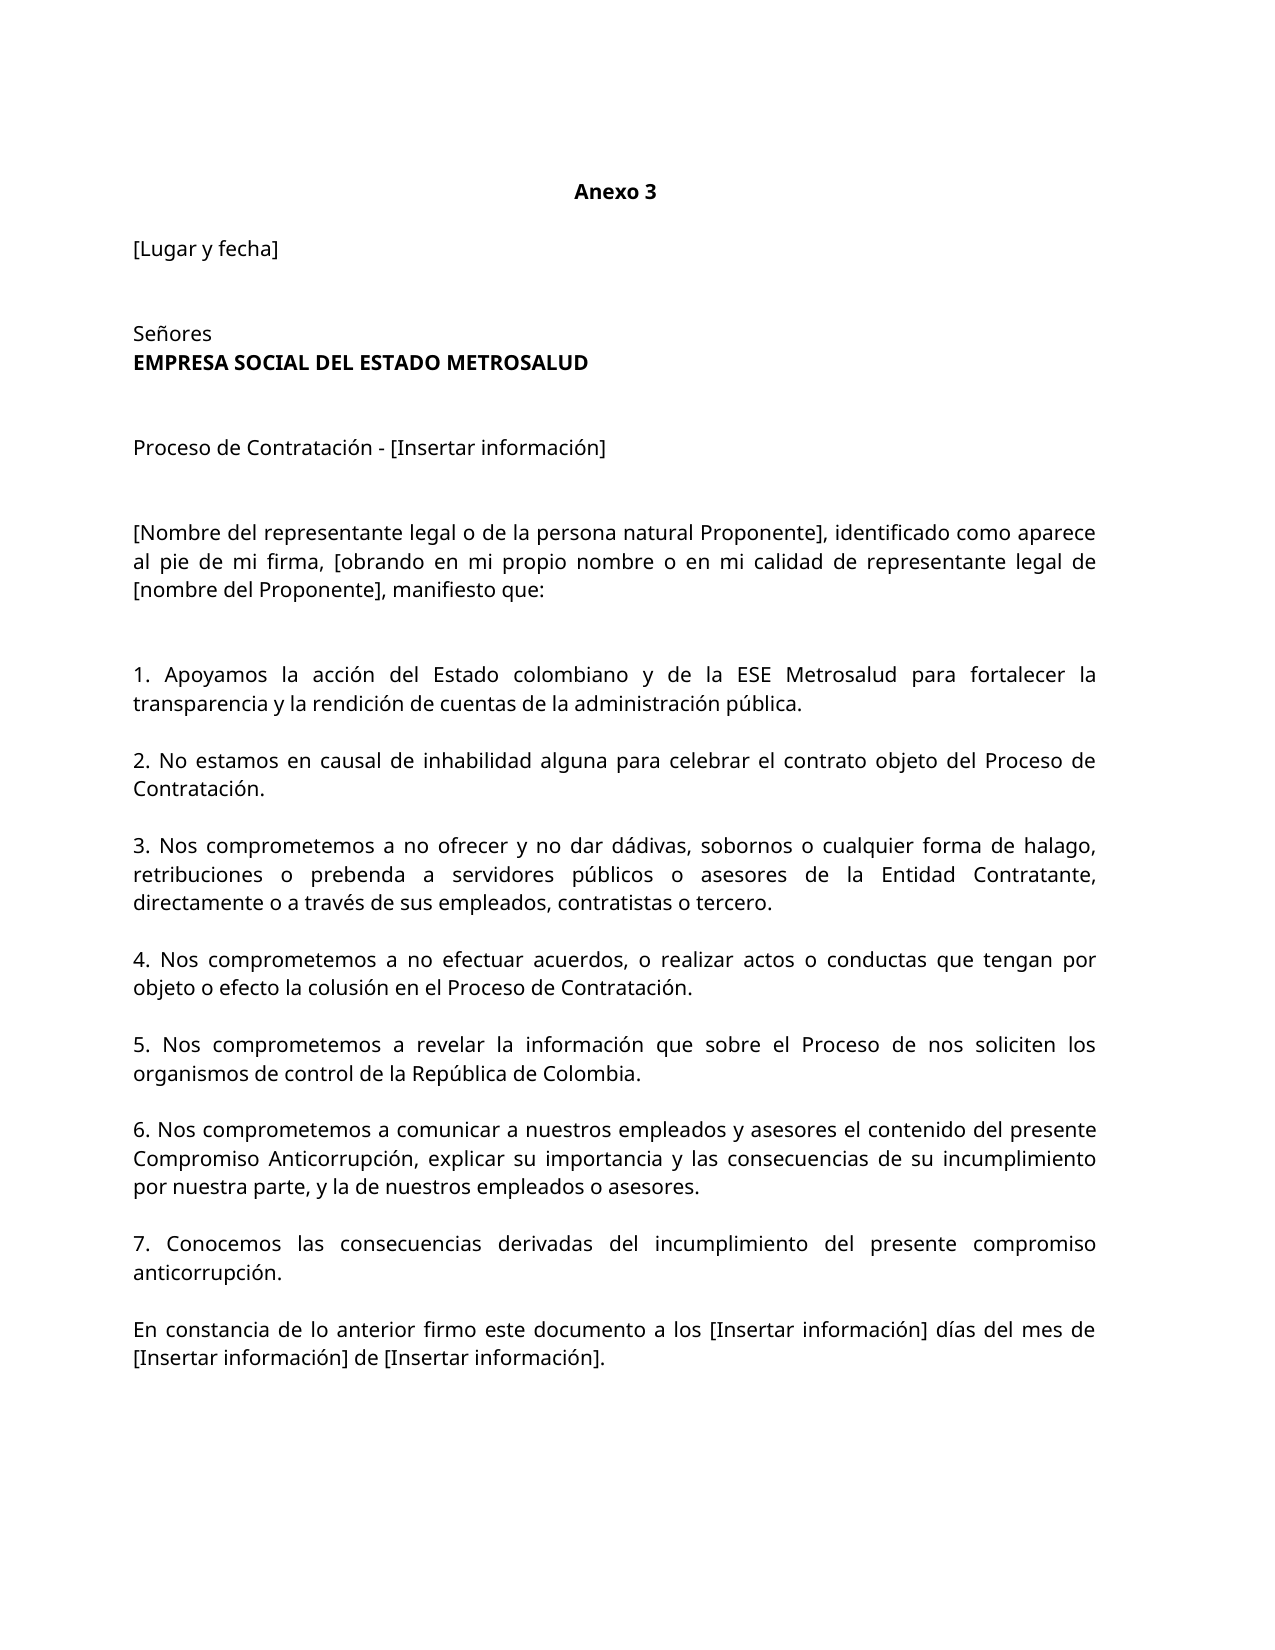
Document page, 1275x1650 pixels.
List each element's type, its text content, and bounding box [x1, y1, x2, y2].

text 3. Nos comprometemos a no ofrecer y no dar dádivas, sobornos o cualquier forma de halago, retribuciones o prebenda a servidores públicos o asesores de la Entidad Contratante, directamente o a través de sus empleados, contratistas o tercero. [133, 831, 1098, 917]
text 4. Nos comprometemos a no efectuar acuerdos, o realizar actos o conductas que tengan por objeto o efecto la colusión en el Proceso de Contratación. [133, 945, 1098, 1002]
text 7. Conocemos las consecuencias derivadas del incumplimiento del presente compromiso anticorrupción. [133, 1229, 1098, 1286]
text 1. Apoyamos la acción del Estado colombiano y de la ESE Metrosalud para fortalecer la transparencia y la rendición de cuentas de la administración pública. [133, 661, 1098, 717]
text Señores [133, 319, 1098, 348]
text En constancia de lo anterior firmo este documento a los [Insertar información] días del mes de [Insertar información] de [Insertar información]. [133, 1315, 1098, 1372]
text Anexo 3 [133, 177, 1098, 206]
text 6. Nos comprometemos a comunicar a nuestros empleados y asesores el contenido del presente Compromiso Anticorrupción, explicar su importancia y las consecuencias de su incumplimiento por nuestra parte, y la de nuestros empleados o asesores. [133, 1116, 1098, 1201]
text 2. No estamos en causal de inhabilidad alguna para celebrar el contrato objeto del Proceso de Contratación. [133, 746, 1098, 803]
text Proceso de Contratación - [Insertar información] [133, 433, 1098, 462]
text 5. Nos comprometemos a revelar la información que sobre el Proceso de nos soliciten los organismos de control de la República de Colombia. [133, 1030, 1098, 1087]
text [Nombre del representante legal o de la persona natural Proponente], identificado como aparece al pie de mi firma, [obrando en mi propio nombre o en mi calidad de representante legal de [nombre del Proponente], manifiesto que: [133, 518, 1098, 604]
text [Lugar y fecha] [133, 234, 1098, 262]
text EMPRESA SOCIAL DEL ESTADO METROSALUD [133, 348, 1098, 376]
